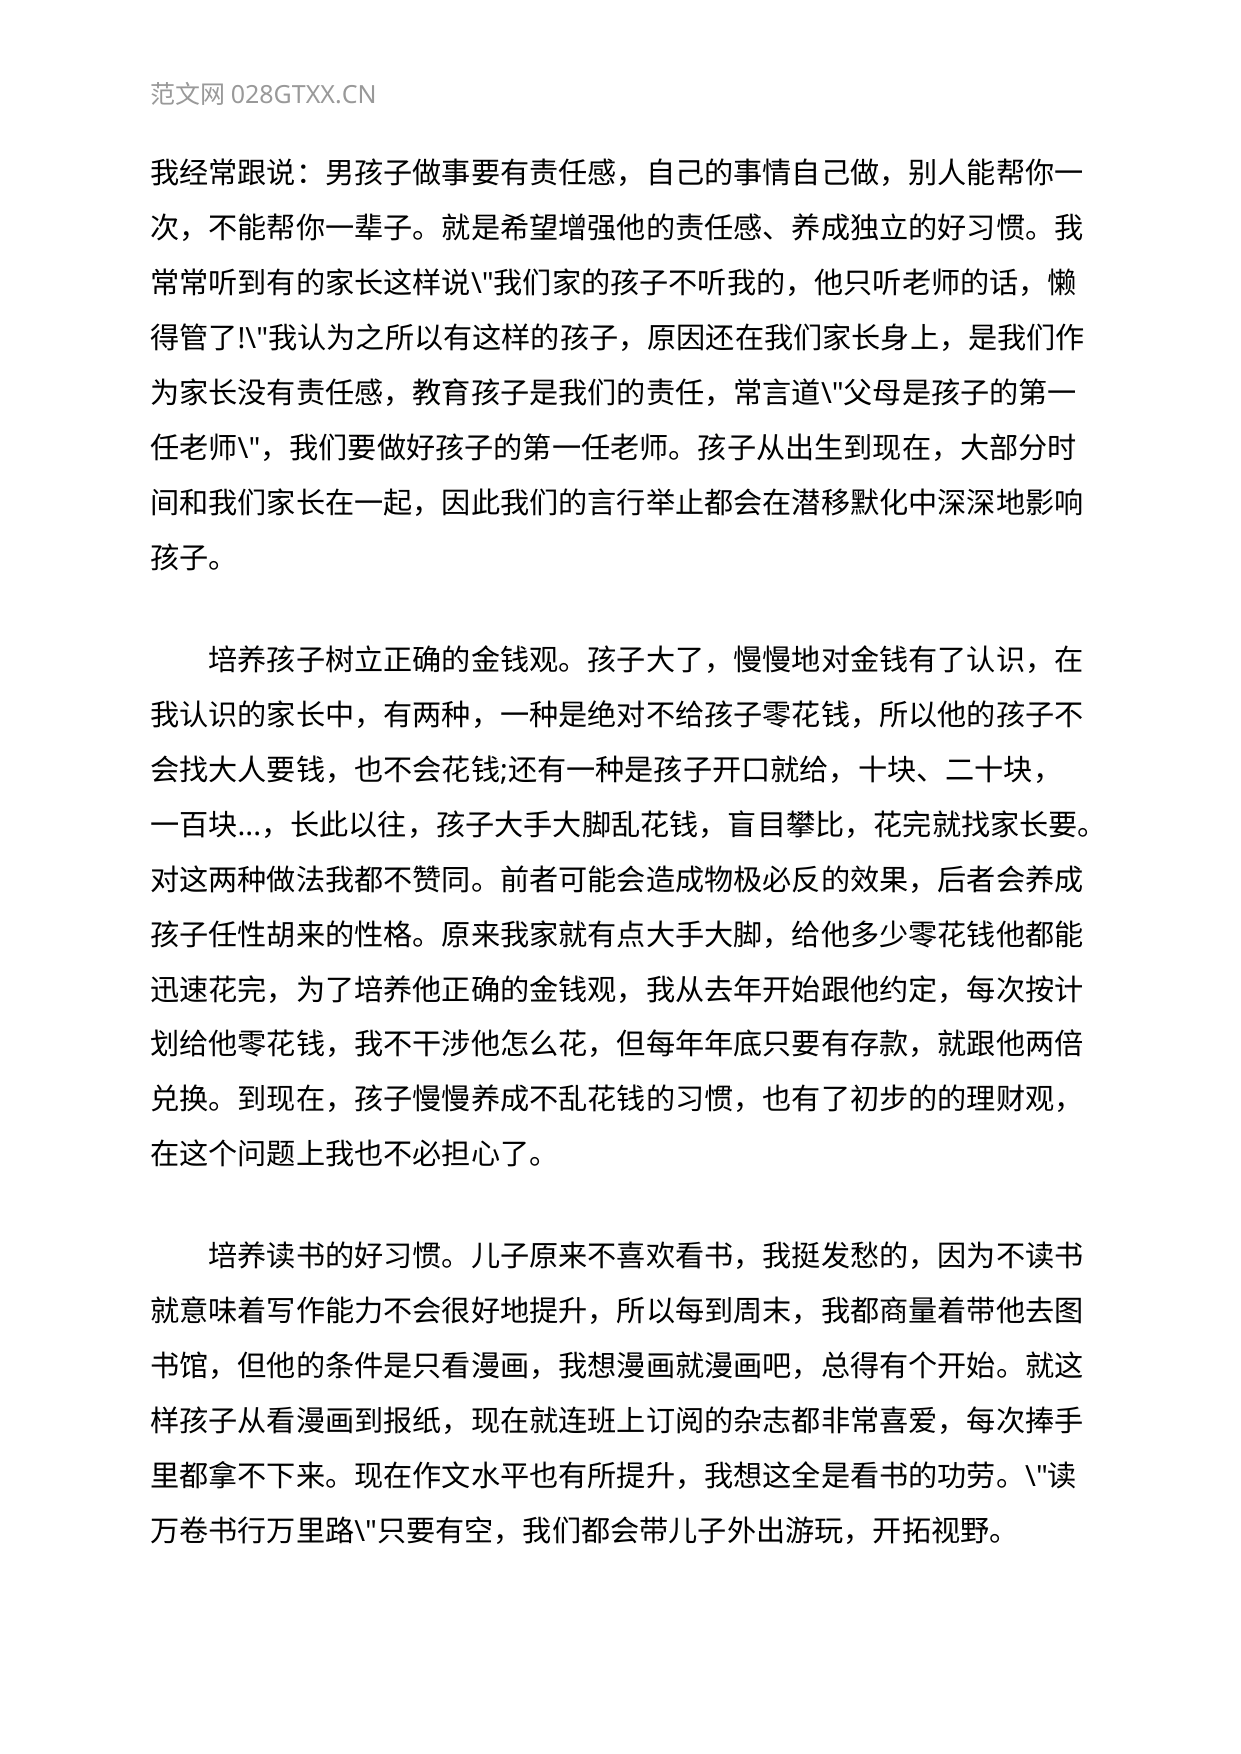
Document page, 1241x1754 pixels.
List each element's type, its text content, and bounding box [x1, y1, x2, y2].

text 培养孩子树立正确的金钱观。孩子大了，慢慢地对金钱有了认识，在我认识的家长中，有两种，一种是绝对不给孩子零花钱，所以他的孩子不会找大人要钱，也不会花钱;还有一种是孩子开口就给，十块、二十块，一百块...，长此以往，孩子大手大脚乱花钱，盲目攀比，花完就找家长要。对这两种做法我都不赞同。前者可能会造成物极必反的效果，后者会养成孩子任性胡来的性格。原来我家就有点大手大脚，给他多少零花钱他都能迅速花完，为了培养他正确的金钱观，我从去年开始跟他约定，每次按计划给他零花钱，我不干涉他怎么花，但每年年底只要有存款，就跟他两倍兑换。到现在，孩子慢慢养成不乱花钱的习惯，也有了初步的的理财观，在这个问题上我也不必担心了。 [150, 636, 1090, 1173]
text 培养读书的好习惯。儿子原来不喜欢看书，我挺发愁的，因为不读书就意味着写作能力不会很好地提升，所以每到周末，我都商量着带他去图书馆，但他的条件是只看漫画，我想漫画就漫画吧，总得有个开始。就这样孩子从看漫画到报纸，现在就连班上订阅的杂志都非常喜爱，每次捧手里都拿不下来。现在作文水平也有所提升，我想这全是看书的功劳。\"读万卷书行万里路\"只要有空，我们都会带儿子外出游玩，开拓视野。 [150, 1232, 1090, 1549]
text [150, 150, 1090, 577]
